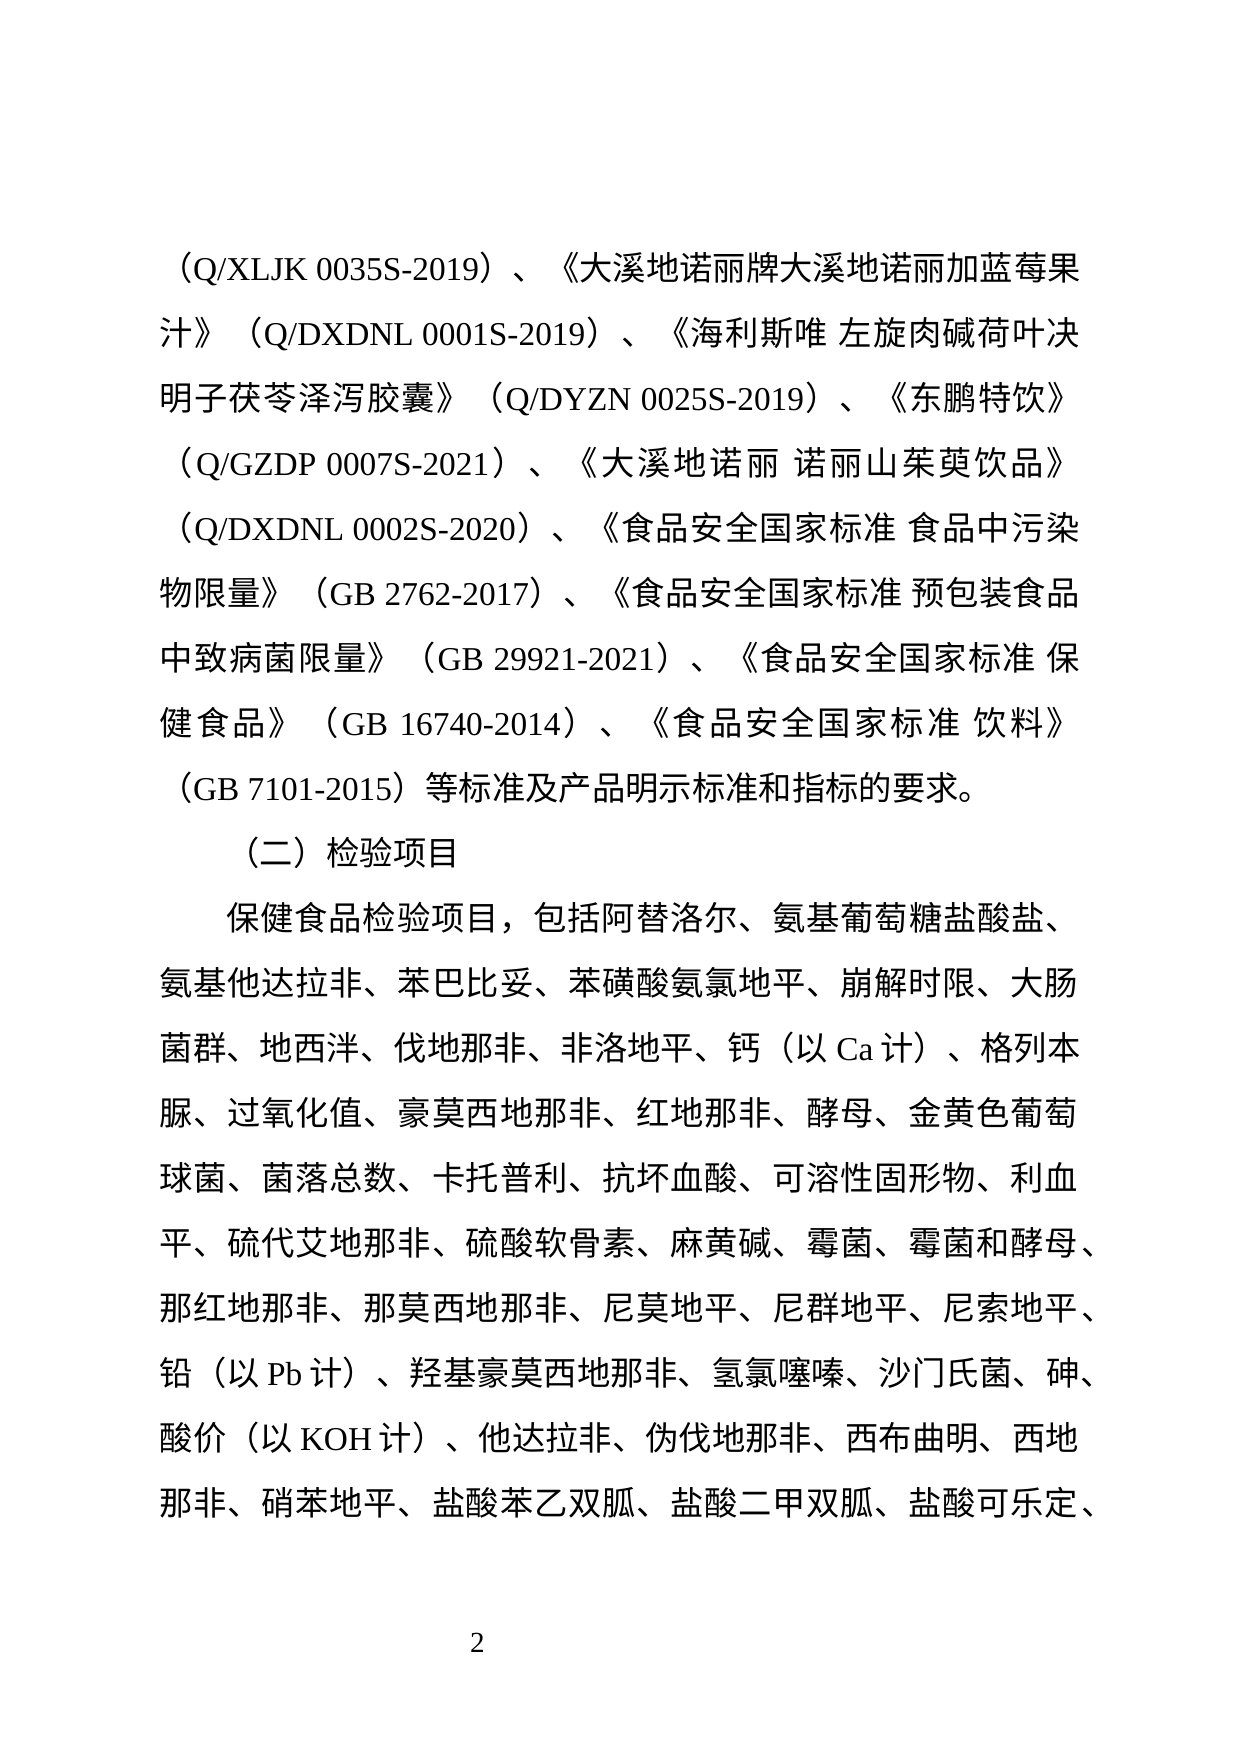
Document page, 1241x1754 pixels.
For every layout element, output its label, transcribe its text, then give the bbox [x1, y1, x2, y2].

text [159, 883, 1081, 1533]
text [159, 233, 1081, 818]
text （二）检验项目 [159, 818, 1081, 883]
